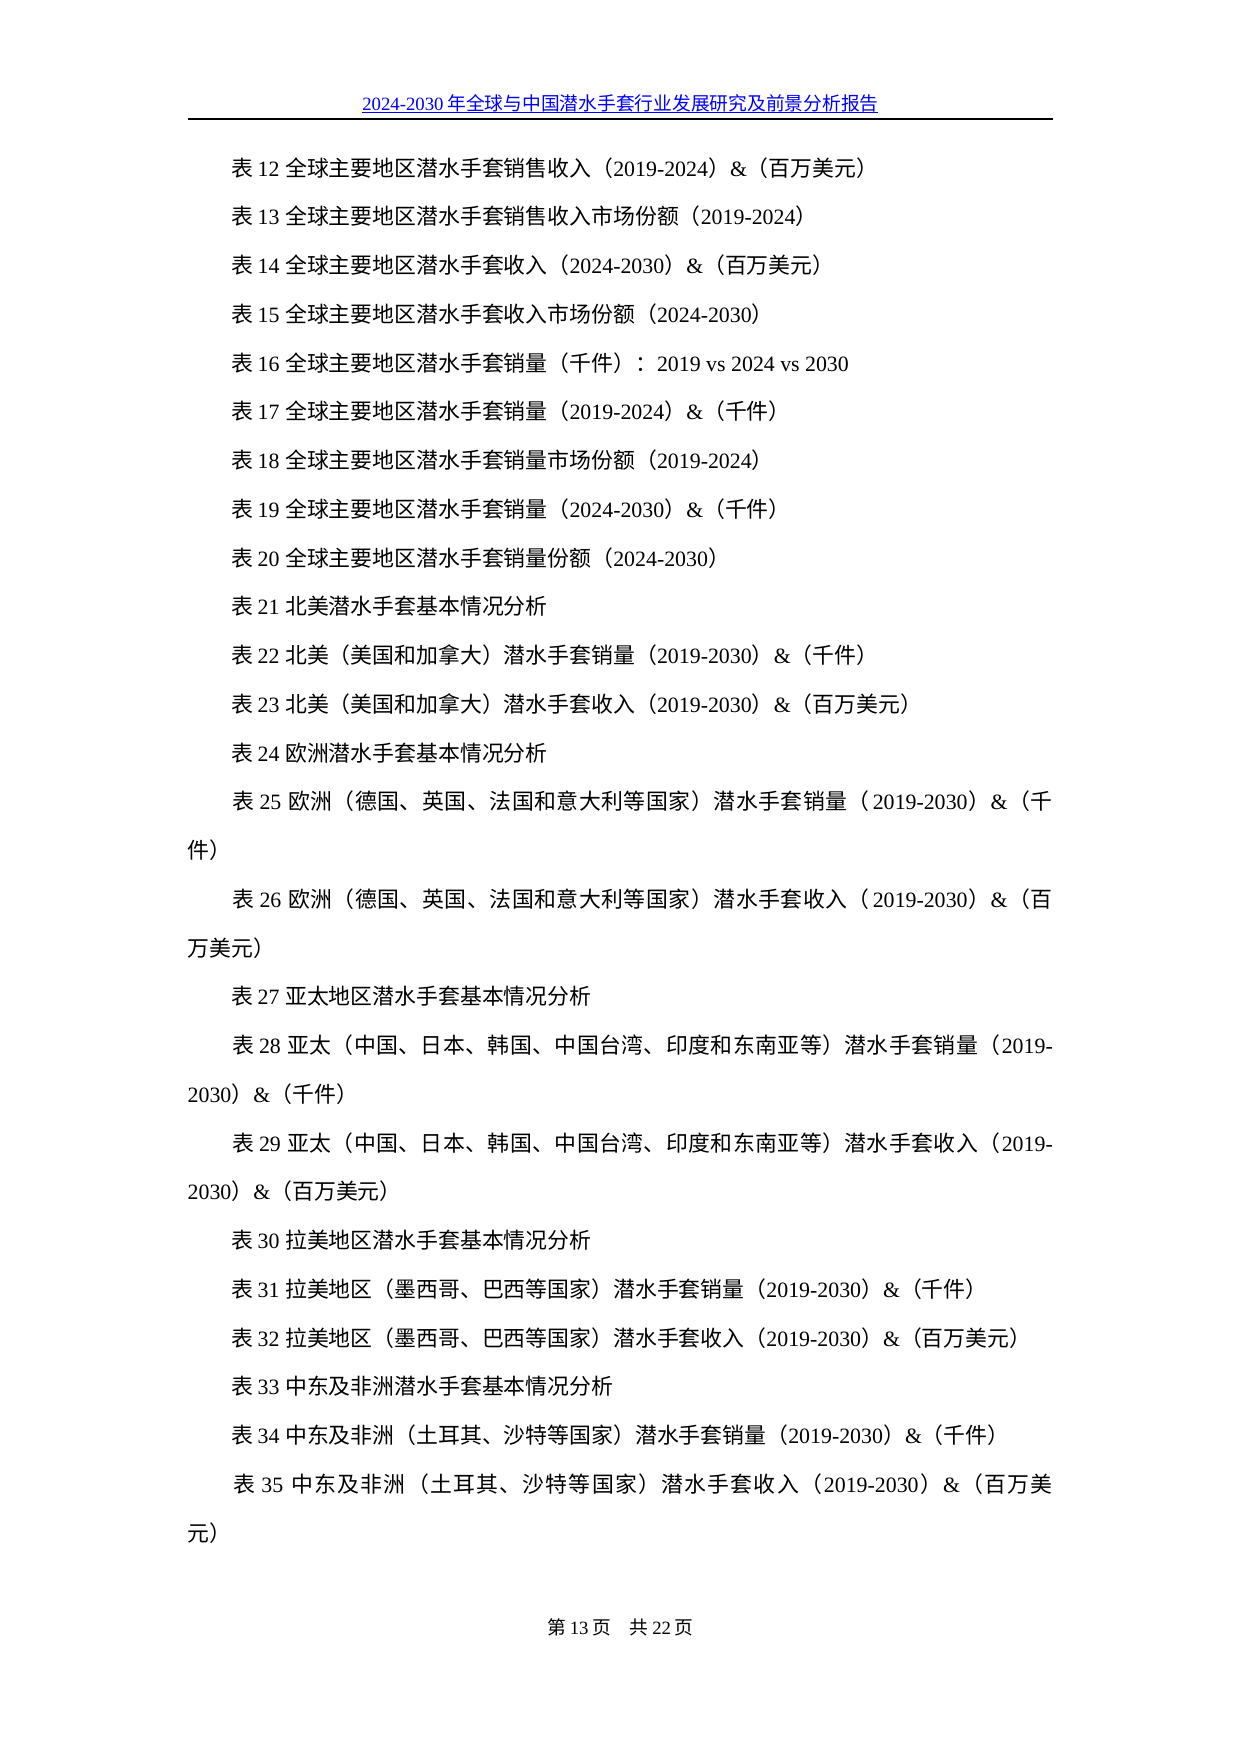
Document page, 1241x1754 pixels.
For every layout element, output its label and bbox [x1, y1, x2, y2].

text [187, 150, 1053, 1548]
